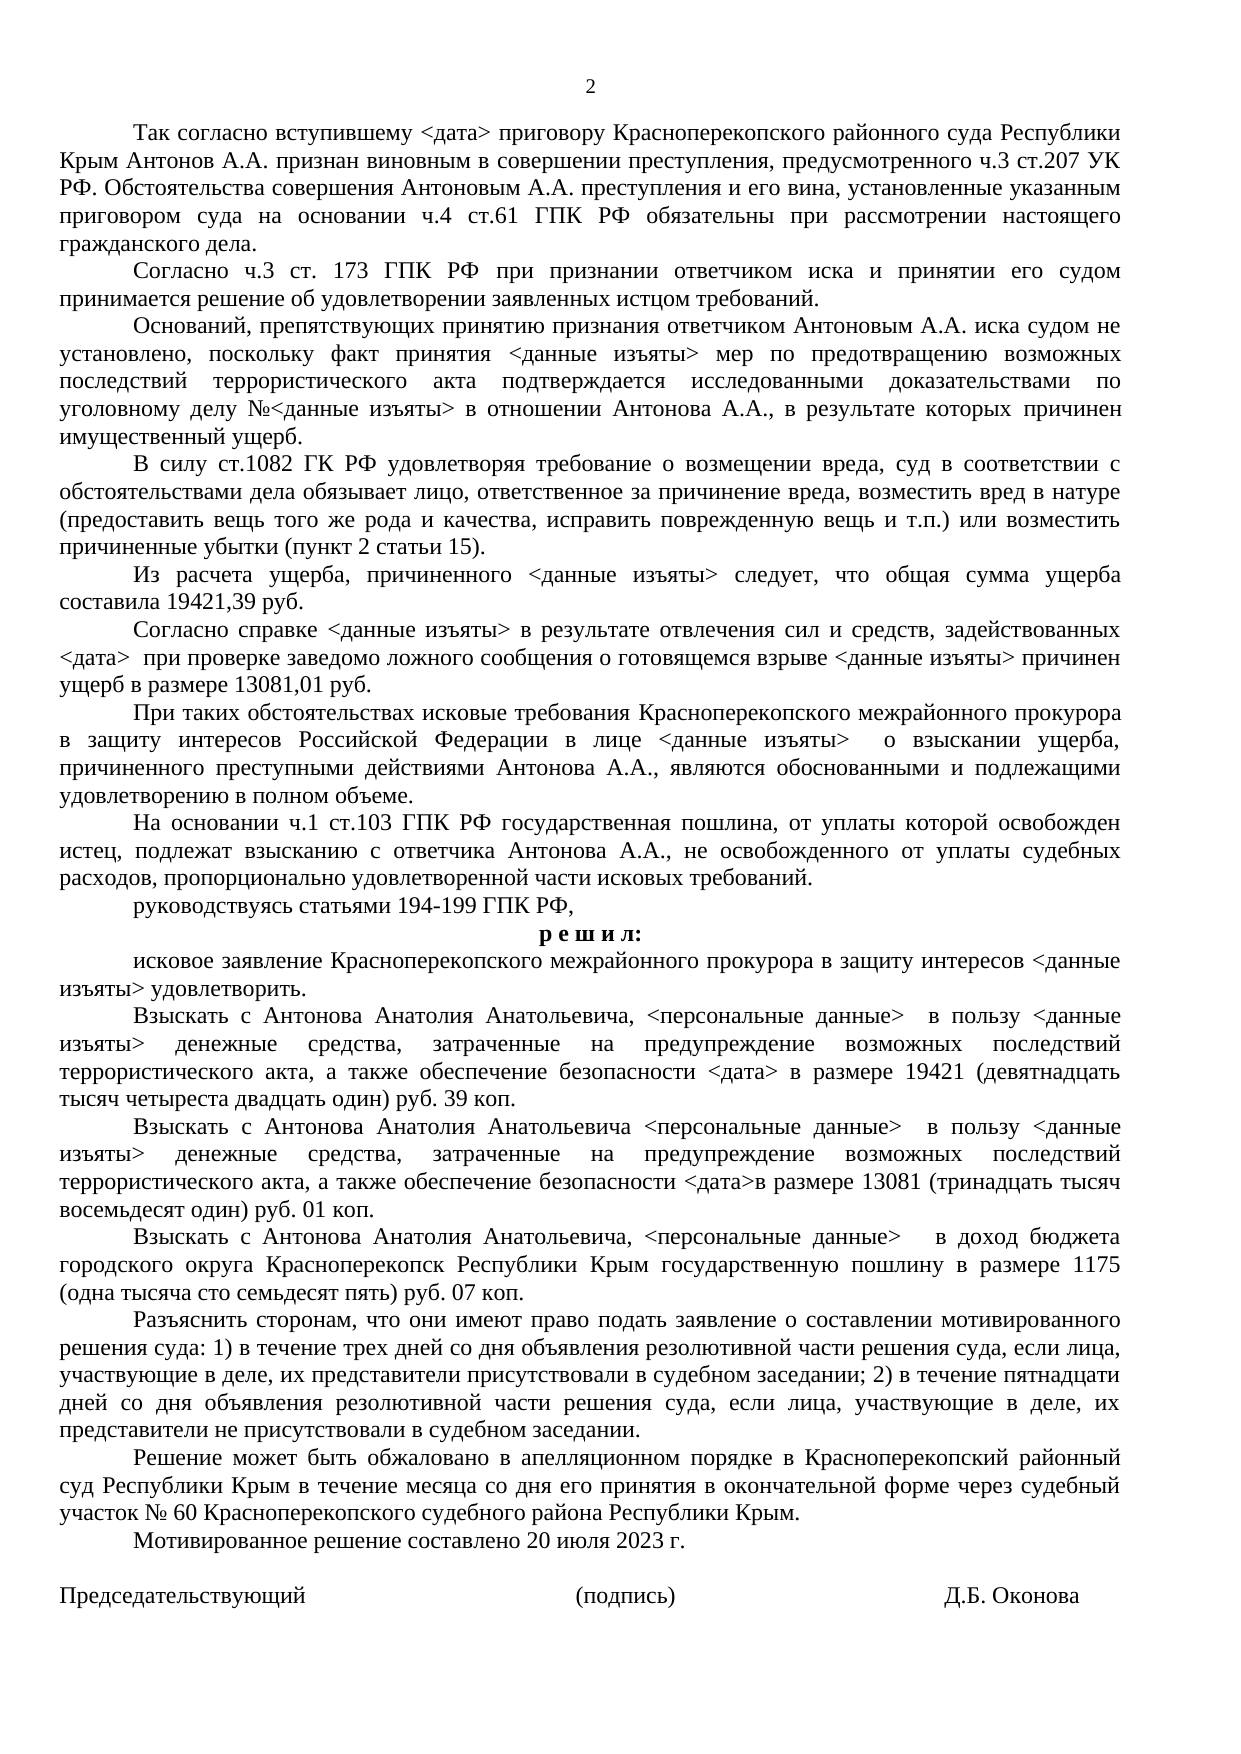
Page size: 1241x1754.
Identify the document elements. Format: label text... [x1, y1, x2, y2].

text Председательствующий (подпись) Д.Б. Оконова [59, 1581, 1122, 1609]
text Взыскать с Антонова Анатолия Анатольевича <персональные данные> в пользу <данные изъяты> денежные средства, затраченные на предупреждение возможных последствий террористического акта, а также обеспечение безопасности <дата>в размере 13081 (тринадцать тысяч восемьдесят один) руб. 01 коп. [59, 1112, 1122, 1222]
text Взыскать с Антонова Анатолия Анатольевича, <персональные данные> в пользу <данные изъяты> денежные средства, затраченные на предупреждение возможных последствий террористического акта, а также обеспечение безопасности <дата> в размере 19421 (девятнадцать тысяч четыреста двадцать один) руб. 39 коп. [59, 1001, 1122, 1112]
text исковое заявление Красноперекопского межрайонного прокурора в защиту интересов <данные изъяты> удовлетворить. [59, 946, 1122, 1001]
text В силу ст.1082 ГК РФ удовлетворяя требование о возмещении вреда, суд в соответствии с обстоятельствами дела обязывает лицо, ответственное за причинение вреда, возместить вред в натуре (предоставить вещь того же рода и качества, исправить поврежденную вещь и т.п.) или возместить причиненные убытки (пункт 2 статьи 15). [59, 449, 1122, 560]
text Мотивированное решение составлено 20 июля 2023 г. [59, 1526, 1122, 1553]
text При таких обстоятельствах исковые требования Красноперекопского межрайонного прокурора в защиту интересов Российской Федерации в лице <данные изъяты> о взыскании ущерба, причиненного преступными действиями Антонова А.А., являются обоснованными и подлежащими удовлетворению в полном объеме. [59, 698, 1122, 808]
text Так согласно вступившему <дата> приговору Красноперекопского районного суда Республики Крым Антонов А.А. признан виновным в совершении преступления, предусмотренного ч.3 ст.207 УК РФ. Обстоятельства совершения Антоновым А.А. преступления и его вина, установленные указанным приговором суда на основании ч.4 ст.61 ГПК РФ обязательны при рассмотрении настоящего гражданского дела. [59, 118, 1122, 256]
text Из расчета ущерба, причиненного <данные изъяты> следует, что общая сумма ущерба составила 19421,39 руб. [59, 560, 1122, 615]
text Разъяснить сторонам, что они имеют право подать заявление о составлении мотивированного решения суда: 1) в течение трех дней со дня объявления резолютивной части решения суда, если лица, участвующие в деле, их представители присутствовали в судебном заседании; 2) в течение пятнадцати дней со дня объявления резолютивной части решения суда, если лица, участвующие в деле, их представители не присутствовали в судебном заседании. [59, 1305, 1122, 1443]
text Решение может быть обжаловано в апелляционном порядке в Красноперекопский районный суд Республики Крым в течение месяца со дня его принятия в окончательной форме через судебный участок № 60 Красноперекопского судебного района Республики Крым. [59, 1443, 1122, 1526]
text руководствуясь статьями 194-199 ГПК РФ, [59, 891, 1122, 919]
text На основании ч.1 ст.103 ГПК РФ государственная пошлина, от уплаты которой освобожден истец, подлежат взысканию с ответчика Антонова А.А., не освобожденного от уплаты судебных расходов, пропорционально удовлетворенной части исковых требований. [59, 808, 1122, 891]
text р е ш и л: [59, 919, 1122, 946]
text Согласно ч.3 ст. 173 ГПК РФ при признании ответчиком иска и принятии его судом принимается решение об удовлетворении заявленных истцом требований. [59, 256, 1122, 311]
text Взыскать с Антонова Анатолия Анатольевича, <персональные данные> в доход бюджета городского округа Красноперекопск Республики Крым государственную пошлину в размере 1175 (одна тысяча сто семьдесят пять) руб. 07 коп. [59, 1222, 1122, 1305]
text Согласно справке <данные изъяты> в результате отвлечения сил и средств, задействованных <дата> при проверке заведомо ложного сообщения о готовящемся взрыве <данные изъяты> причинен ущерб в размере 13081,01 руб. [59, 615, 1122, 698]
text Оснований, препятствующих принятию признания ответчиком Антоновым А.А. иска судом не установлено, поскольку факт принятия <данные изъяты> мер по предотвращению возможных последствий террористического акта подтверждается исследованными доказательствами по уголовному делу №<данные изъяты> в отношении Антонова А.А., в результате которых причинен имущественный ущерб. [59, 311, 1122, 449]
